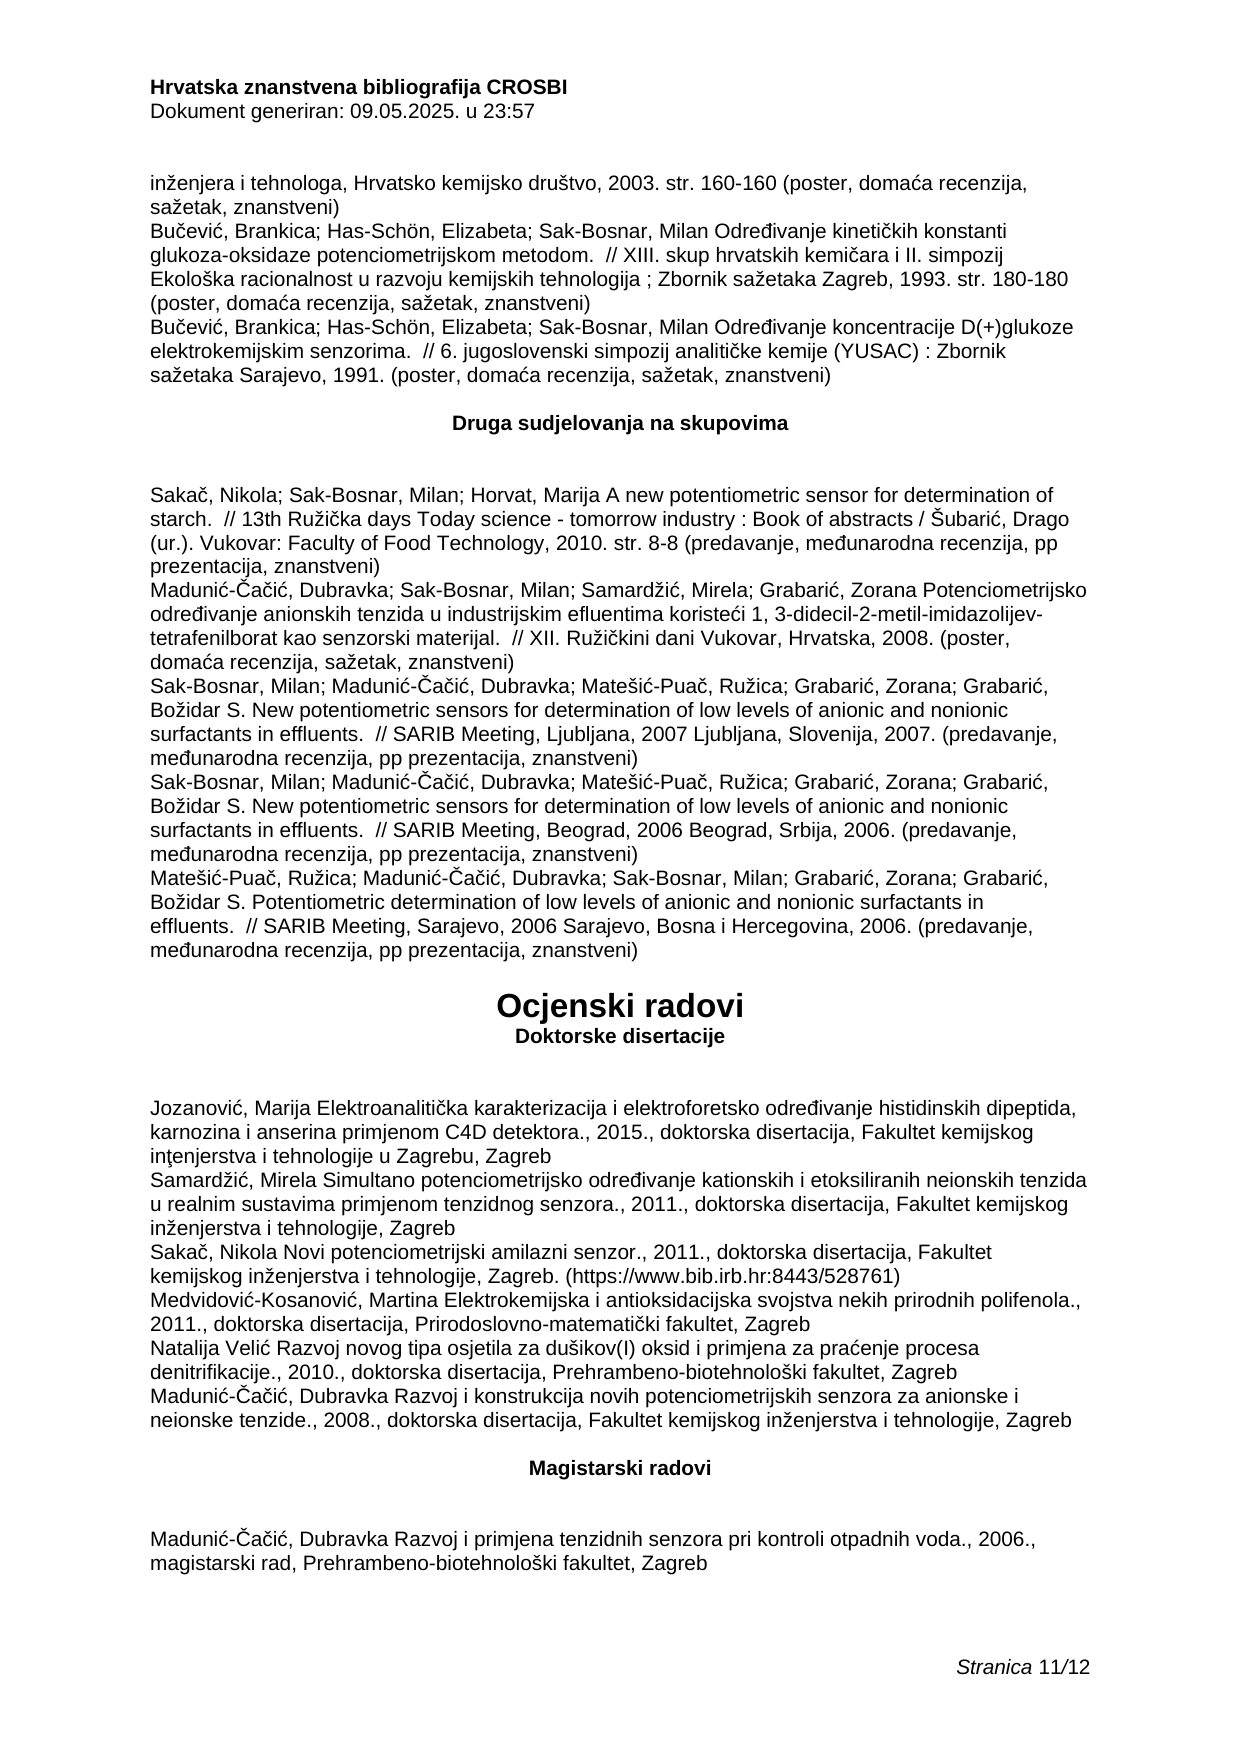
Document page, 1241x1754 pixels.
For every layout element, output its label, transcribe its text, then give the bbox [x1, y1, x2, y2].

text Bučević, Brankica; Has-Schön, Elizabeta; Sak-Bosnar, Milan [150, 219, 1090, 315]
subtitle Druga sudjelovanja na skupovima [150, 411, 1090, 434]
subtitle Ocjenski radovi [150, 986, 1090, 1024]
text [150, 171, 1090, 219]
text Sakač, Nikola [150, 1240, 1090, 1288]
text Sak-Bosnar, Milan; Madunić-Čačić, Dubravka; Matešić-Puač, Ružica; Grabarić, Zorana; Grabarić, Božidar S. [150, 674, 1090, 770]
text Bučević, Brankica; Has-Schön, Elizabeta; Sak-Bosnar, Milan [150, 315, 1090, 387]
text Natalija Velić [150, 1336, 1090, 1383]
text Matešić-Puač, Ružica; Madunić-Čačić, Dubravka; Sak-Bosnar, Milan; Grabarić, Zorana; Grabarić, Božidar S. [150, 866, 1090, 962]
text Jozanović, Marija [150, 1096, 1090, 1168]
text Madunić-Čačić, Dubravka; Sak-Bosnar, Milan; Samardžić, Mirela; Grabarić, Zorana [150, 578, 1090, 674]
text Sak-Bosnar, Milan; Madunić-Čačić, Dubravka; Matešić-Puač, Ružica; Grabarić, Zorana; Grabarić, Božidar S. [150, 770, 1090, 866]
text Medvidović-Kosanović, Martina [150, 1288, 1090, 1336]
text Madunić-Čačić, Dubravka [150, 1383, 1090, 1431]
text Madunić-Čačić, Dubravka [150, 1527, 1090, 1575]
text Sakač, Nikola; Sak-Bosnar, Milan; Horvat, Marija [150, 482, 1090, 578]
subtitle Magistarski radovi [150, 1455, 1090, 1479]
text Samardžić, Mirela [150, 1168, 1090, 1240]
subtitle Doktorske disertacije [150, 1024, 1090, 1048]
